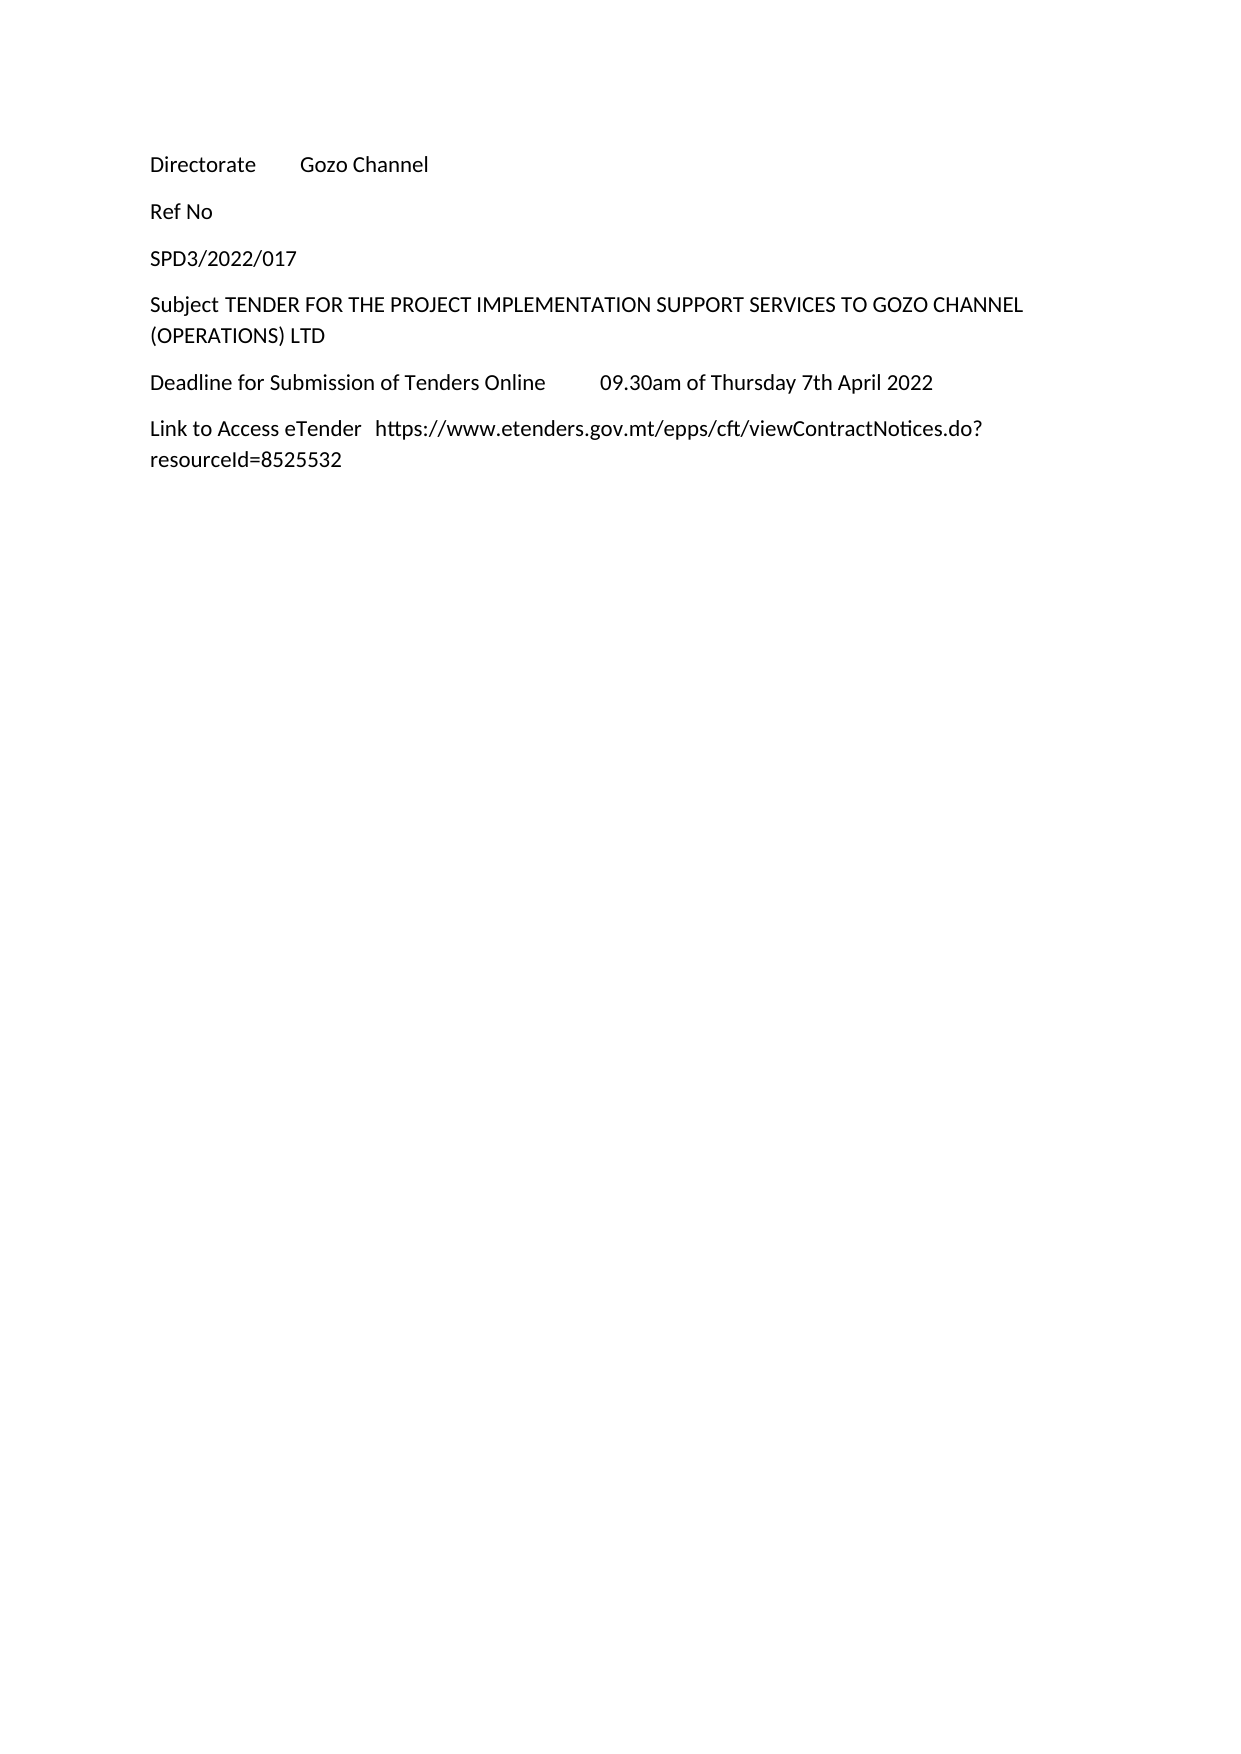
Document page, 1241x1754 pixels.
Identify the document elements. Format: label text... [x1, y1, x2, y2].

text Subject TENDER FOR THE PROJECT IMPLEMENTATION SUPPORT SERVICES TO GOZO CHANNEL (OPERATIONS) LTD [150, 291, 1090, 349]
text Directorate Gozo Channel [150, 150, 1090, 178]
text Link to Access eTender https://www.etenders.gov.mt/epps/cft/viewContractNotices.do?resourceId=8525532 [150, 414, 1090, 473]
text Deadline for Submission of Tenders Online 09.30am of Thursday 7th April 2022 [150, 368, 1090, 396]
text Ref No [150, 197, 1090, 225]
text SPD3/2022/017 [150, 244, 1090, 272]
